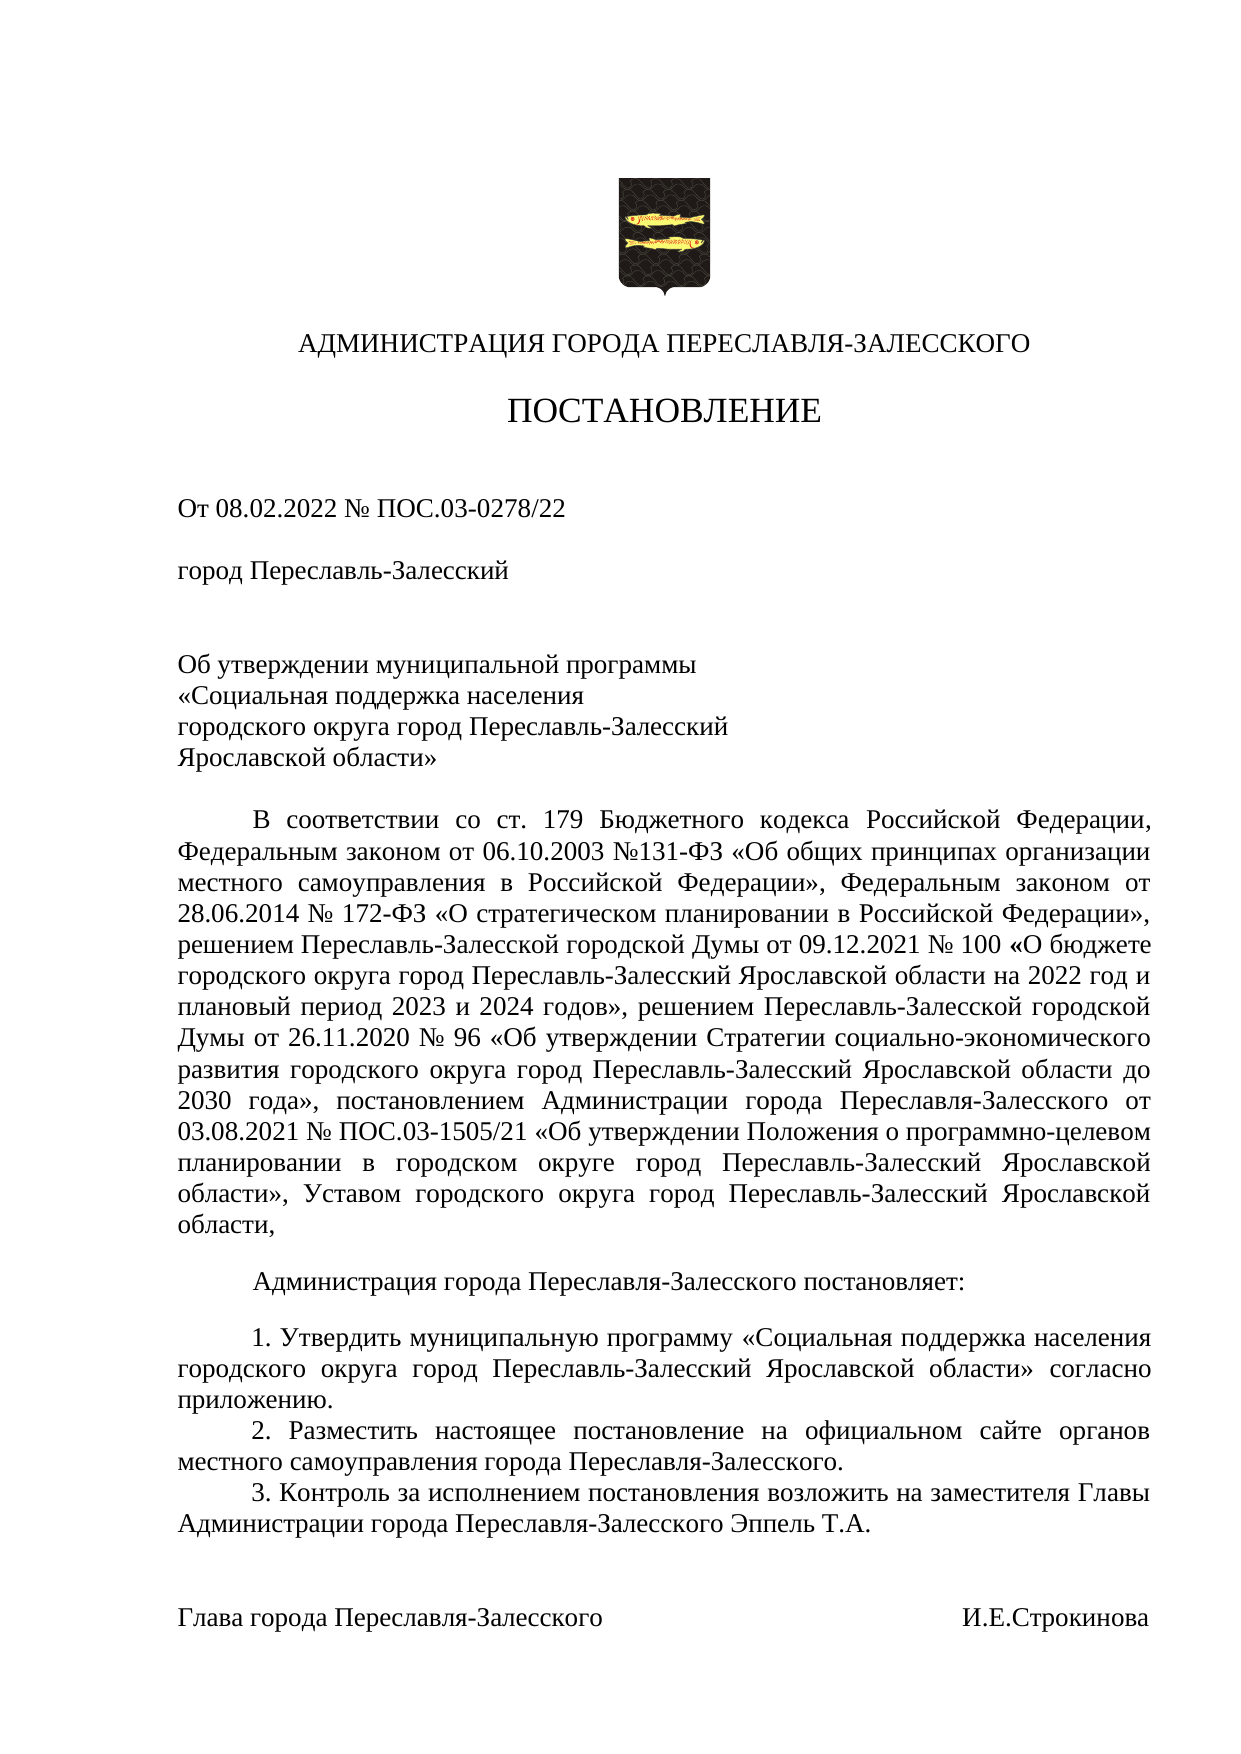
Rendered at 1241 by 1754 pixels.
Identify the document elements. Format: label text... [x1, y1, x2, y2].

text 3. Контроль за исполнением постановления возложить на заместителя Главы Администрации города Переславля-Залесского Эппель Т.А. [177, 1476, 1152, 1539]
text Администрация города Переславля-Залесского постановляет: [177, 1264, 1152, 1296]
text город Переславль-Залесский [177, 554, 1152, 586]
text В соответствии со ст. 179 Бюджетного кодекса Российской Федерации, Федеральным законом от 06.10.2003 №131-ФЗ «Об общих принципах организации местного самоуправления в Российской Федерации», Федеральным законом от 28.06.2014 № 172-ФЗ «О стратегическом планировании в Российской Федерации», решением Переславль-Залесской городской Думы от 09.12.2021 № 100 «О бюджете городского округа город Переславль-Залесский Ярославской области на 2022 год и плановый период 2023 и 2024 годов», решением Переславль-Залесской городской Думы от 26.11.2020 № 96 «Об утверждении Стратегии социально-экономического развития городского округа город Переславль-Залесский Ярославской области до 2030 года», постановлением Администрации города Переславля-Залесского от 03.08.2021 № ПОС.03-1505/21 «Об утверждении Положения о программно-целевом планировании в городском округе город Переславль-Залесский Ярославской области», Уставом городского округа город Переславль-Залесский Ярославской области, [177, 803, 1152, 1239]
text Ярославской области» [177, 741, 1152, 772]
text «Социальная поддержка населения [177, 679, 1152, 710]
text 1. Утвердить муниципальную программу «Социальная поддержка населения городского округа город Переславль-Залесский Ярославской области» согласно приложению. [177, 1321, 1152, 1414]
text АДМИНИСТРАЦИЯ ГОРОДА ПЕРЕСЛАВЛЯ-ЗАЛЕССКОГО [177, 327, 1152, 358]
text ПОСТАНОВЛЕНИЕ [177, 389, 1152, 430]
text Об утверждении муниципальной программы [177, 648, 1152, 679]
text 2. Разместить настоящее постановление на официальном сайте органов местного самоуправления города Переславля-Залесского. [177, 1414, 1152, 1476]
text городского округа город Переславль-Залесский [177, 710, 1152, 741]
text Глава города Переславля-Залесского И.Е.Строкинова [177, 1601, 1152, 1632]
text От 08.02.2022 № ПОС.03-0278/22 [177, 492, 1152, 523]
